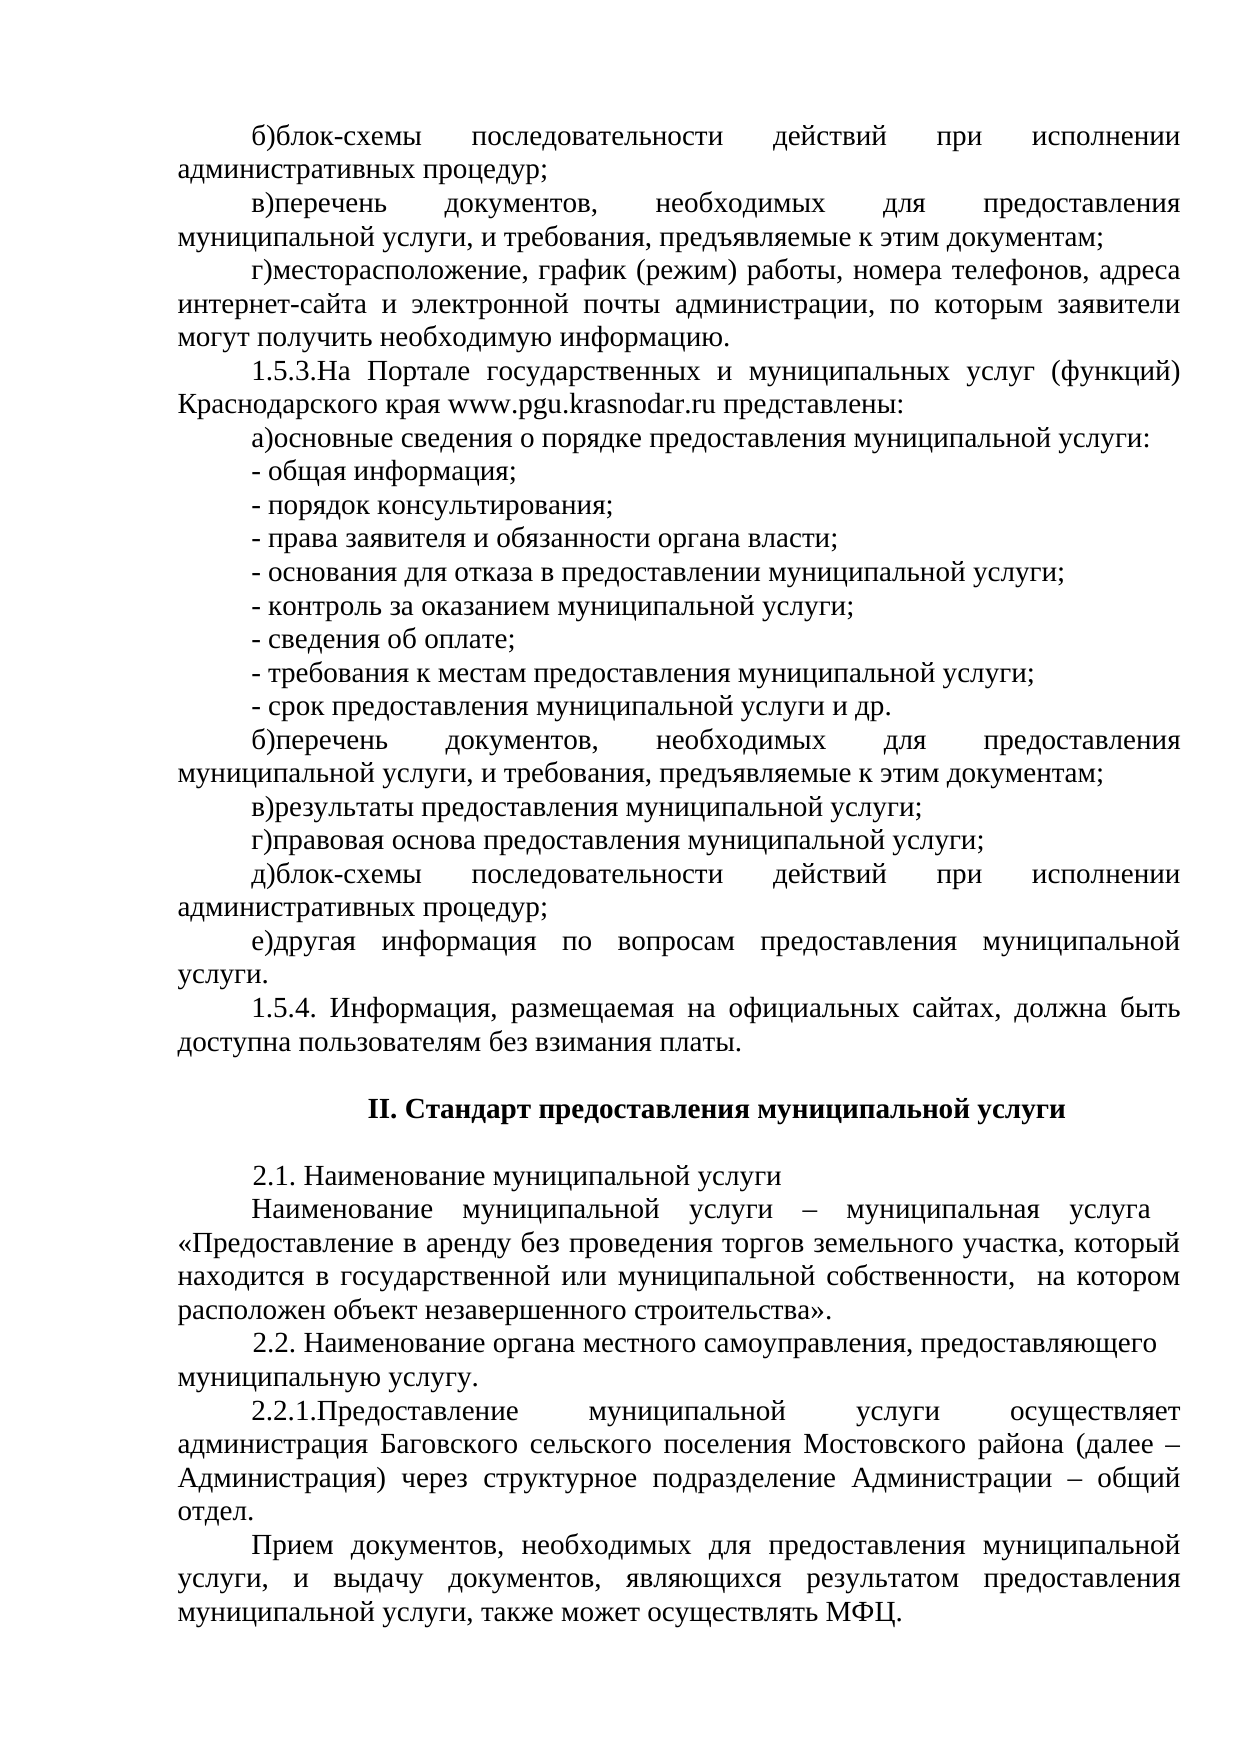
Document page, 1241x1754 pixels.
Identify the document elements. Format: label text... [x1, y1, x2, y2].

text II. Стандарт предоставления муниципальной услуги [177, 1091, 1181, 1124]
text д)блок-схемы последовательности действий при исполнении административных процедур; [177, 856, 1181, 923]
text е)другая информация по вопросам предоставления муниципальной услуги. [177, 923, 1181, 990]
text - общая информация; [177, 453, 1181, 487]
text г)правовая основа предоставления муниципальной услуги; [177, 822, 1181, 856]
text - срок предоставления муниципальной услуги и др. [177, 688, 1181, 722]
text 2.2. Наименование органа местного самоуправления, предоставляющего муниципальную услугу. [177, 1326, 1181, 1393]
text - контроль за оказанием муниципальной услуги; [177, 588, 1181, 621]
text Прием документов, необходимых для предоставления муниципальной услуги, и выдачу документов, являющихся результатом предоставления муниципальной услуги, также может осуществлять МФЦ. [177, 1527, 1181, 1627]
text - права заявителя и обязанности органа власти; [177, 521, 1181, 554]
text - порядок консультирования; [177, 487, 1181, 521]
text Наименование муниципальной услуги – муниципальная услуга «Предоставление в аренду без проведения торгов земельного участка, который находится в государственной или муниципальной собственности, на котором расположен объект незавершенного строительства». [177, 1191, 1181, 1326]
text 2.1. Наименование муниципальной услуги [177, 1158, 1181, 1191]
text б)блок-схемы последовательности действий при исполнении административных процедур; [177, 118, 1181, 185]
text в)результаты предоставления муниципальной услуги; [177, 789, 1181, 822]
text - сведения об оплате; [177, 621, 1181, 655]
text в)перечень документов, необходимых для предоставления муниципальной услуги, и требования, предъявляемые к этим документам; [177, 185, 1181, 252]
text г)месторасположение, график (режим) работы, номера телефонов, адреса интернет-сайта и электронной почты администрации, по которым заявители могут получить необходимую информацию. [177, 252, 1181, 353]
text а)основные сведения о порядке предоставления муниципальной услуги: [177, 420, 1181, 453]
text 2.2.1.Предоставление муниципальной услуги осуществляет администрация Баговского сельского поселения Мостовского района (далее – Администрация) через структурное подразделение Администрации – общий отдел. [177, 1393, 1181, 1527]
text 1.5.3.На Портале государственных и муниципальных услуг (функций) Краснодарского края www.pgu.krasnodar.ru представлены: [177, 353, 1181, 420]
text - требования к местам предоставления муниципальной услуги; [177, 655, 1181, 688]
text 1.5.4. Информация, размещаемая на официальных сайтах, должна быть доступна пользователям без взимания платы. [177, 990, 1181, 1057]
text - основания для отказа в предоставлении муниципальной услуги; [177, 554, 1181, 588]
text б)перечень документов, необходимых для предоставления муниципальной услуги, и требования, предъявляемые к этим документам; [177, 722, 1181, 789]
